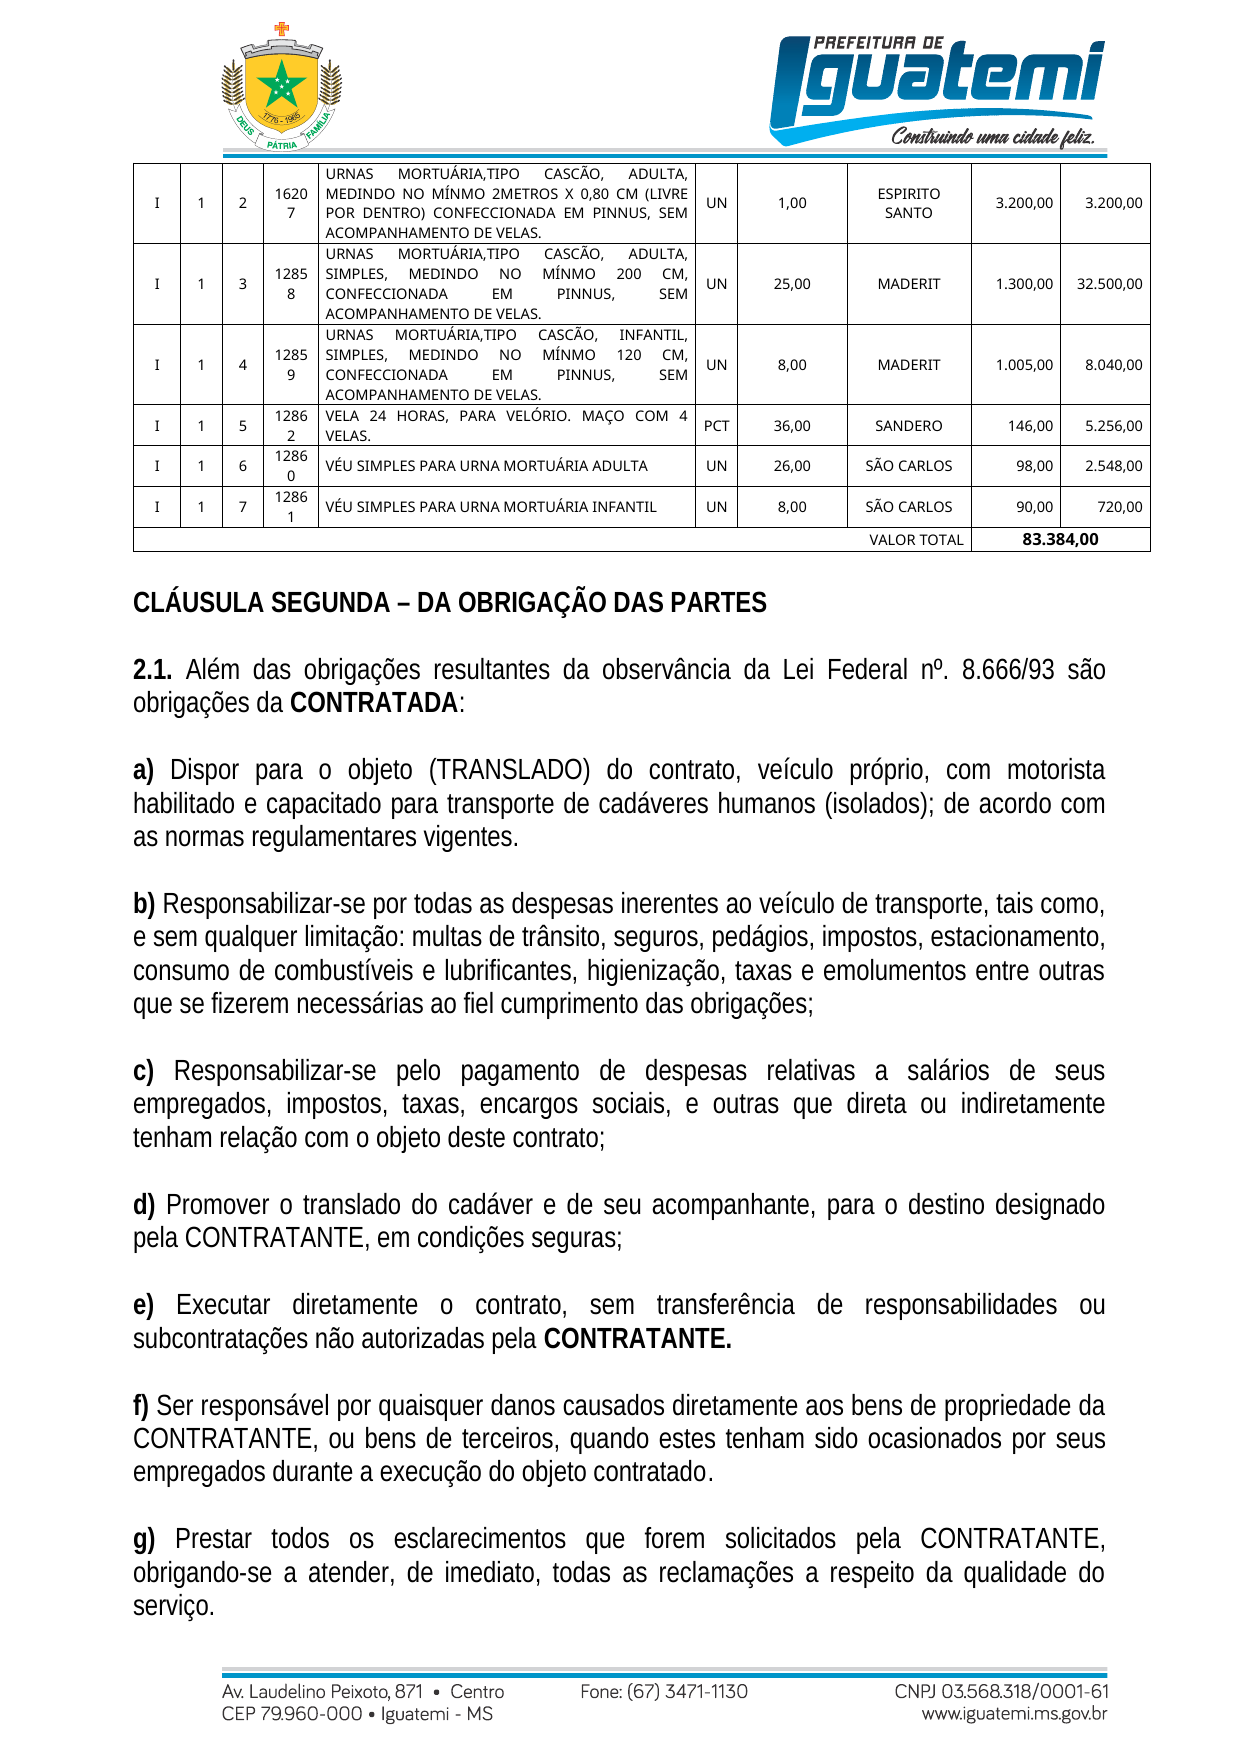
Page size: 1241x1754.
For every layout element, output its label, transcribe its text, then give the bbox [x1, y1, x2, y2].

table_cell 8,00 [738, 487, 847, 527]
table_cell 26,00 [738, 446, 847, 486]
table_cell 1 [181, 446, 222, 486]
table_cell 12862 [264, 405, 318, 445]
text c) Responsabilizar-se pelo pagamento de despesas relativas a salários de seus empregados, impostos, taxas, encargos sociais, e outras que direta ou indiretamente tenham relação com o objeto deste contrato; [133, 1053, 1107, 1153]
table_cell URNAS MORTUÁRIA,TIPO CASCÃO, ADULTA, MEDINDO NO MÍNMO 2METROS X 0,80 CM (LIVRE POR DENTRO) CONFECCIONADA EM PINNUS, SEM ACOMPANHAMENTO DE VELAS. [319, 164, 695, 243]
table_cell SÃO CARLOS [848, 446, 971, 486]
table_cell UN [696, 244, 737, 324]
table_cell 1 [181, 405, 222, 445]
table_cell 1,00 [738, 164, 847, 243]
table_cell UN [696, 325, 737, 404]
table_cell 8.040,00 [1061, 325, 1150, 404]
table_cell 12861 [264, 487, 318, 527]
table_cell 32.500,00 [1061, 244, 1150, 324]
table_cell 98,00 [972, 446, 1060, 486]
text 2.1. Além das obrigações resultantes da observância da Lei Federal nº. 8.666/93 são obrigações da CONTRATADA: [133, 652, 1107, 719]
table_cell SÃO CARLOS [848, 487, 971, 527]
text e) Executar diretamente o contrato, sem transferência de responsabilidades ou subcontratações não autorizadas pela CONTRATANTE. [133, 1287, 1107, 1354]
table_cell 2 [223, 164, 263, 243]
text g) Prestar todos os esclarecimentos que forem solicitados pela CONTRATANTE, obrigando-se a atender, de imediato, todas as reclamações a respeito da qualidade do serviço. [133, 1521, 1107, 1622]
table_cell 83.384,00 [972, 528, 1150, 551]
text a) Dispor para o objeto (TRANSLADO) do contrato, veículo próprio, com motorista habilitado e capacitado para transporte de cadáveres humanos (isolados); de acordo com as normas regulamentares vigentes. [133, 752, 1107, 853]
table_cell 2.548,00 [1061, 446, 1150, 486]
table_cell 12859 [264, 325, 318, 404]
table_cell I [134, 487, 180, 527]
table_cell URNAS MORTUÁRIA,TIPO CASCÃO, ADULTA, SIMPLES, MEDINDO NO MÍNMO 200 CM, CONFECCIONADA EM PINNUS, SEM ACOMPANHAMENTO DE VELAS. [319, 244, 695, 324]
table_cell 1 [181, 487, 222, 527]
table_cell 146,00 [972, 405, 1060, 445]
text f) Ser responsável por quaisquer danos causados diretamente aos bens de propriedade da CONTRATANTE, ou bens de terceiros, quando estes tenham sido ocasionados por seus empregados durante a execução do objeto contratado. [133, 1388, 1107, 1488]
table_cell 5.256,00 [1061, 405, 1150, 445]
table_cell MADERIT [848, 244, 971, 324]
text b) Responsabilizar-se por todas as despesas inerentes ao veículo de transporte, tais como, e sem qualquer limitação: multas de trânsito, seguros, pedágios, impostos, estacionamento, consumo de combustíveis e lubrificantes, higienização, taxas e emolumentos entre outras que se fizerem necessárias ao fiel cumprimento das obrigações; [133, 886, 1107, 1020]
table_cell 720,00 [1061, 487, 1150, 527]
table_cell 8,00 [738, 325, 847, 404]
table_cell ESPIRITO SANTO [848, 164, 971, 243]
table_cell SANDERO [848, 405, 971, 445]
table_cell URNAS MORTUÁRIA,TIPO CASCÃO, INFANTIL, SIMPLES, MEDINDO NO MÍNMO 120 CM, CONFECCIONADA EM PINNUS, SEM ACOMPANHAMENTO DE VELAS. [319, 325, 695, 404]
table_cell UN [696, 487, 737, 527]
table_cell UN [696, 446, 737, 486]
table_cell VALOR TOTAL [134, 528, 971, 551]
text CLÁUSULA SEGUNDA – DA OBRIGAÇÃO DAS PARTES [133, 585, 1167, 618]
table_cell 16207 [264, 164, 318, 243]
table_cell 36,00 [738, 405, 847, 445]
table_cell I [134, 405, 180, 445]
text d) Promover o translado do cadáver e de seu acompanhante, para o destino designado pela CONTRATANTE, em condições seguras; [133, 1187, 1107, 1254]
table_cell VELA 24 HORAS, PARA VELÓRIO. MAÇO COM 4 VELAS. [319, 405, 695, 445]
table_cell I [134, 164, 180, 243]
table_cell 25,00 [738, 244, 847, 324]
table_cell I [134, 244, 180, 324]
table_cell MADERIT [848, 325, 971, 404]
table_cell 1 [181, 325, 222, 404]
table_cell 6 [223, 446, 263, 486]
table_cell 12858 [264, 244, 318, 324]
table_cell 3.200,00 [972, 164, 1060, 243]
table_cell 1.300,00 [972, 244, 1060, 324]
table_cell 1.005,00 [972, 325, 1060, 404]
table_cell I [134, 325, 180, 404]
table_cell 90,00 [972, 487, 1060, 527]
table_cell 4 [223, 325, 263, 404]
table_cell 7 [223, 487, 263, 527]
table_cell VÉU SIMPLES PARA URNA MORTUÁRIA ADULTA [319, 446, 695, 486]
table_cell 1 [181, 244, 222, 324]
table_cell 5 [223, 405, 263, 445]
table_cell UN [696, 164, 737, 243]
table_cell 1 [181, 164, 222, 243]
table_cell 12860 [264, 446, 318, 486]
table_cell VÉU SIMPLES PARA URNA MORTUÁRIA INFANTIL [319, 487, 695, 527]
table_cell PCT [696, 405, 737, 445]
table_cell I [134, 446, 180, 486]
table_cell 3 [223, 244, 263, 324]
table_cell 3.200,00 [1061, 164, 1150, 243]
